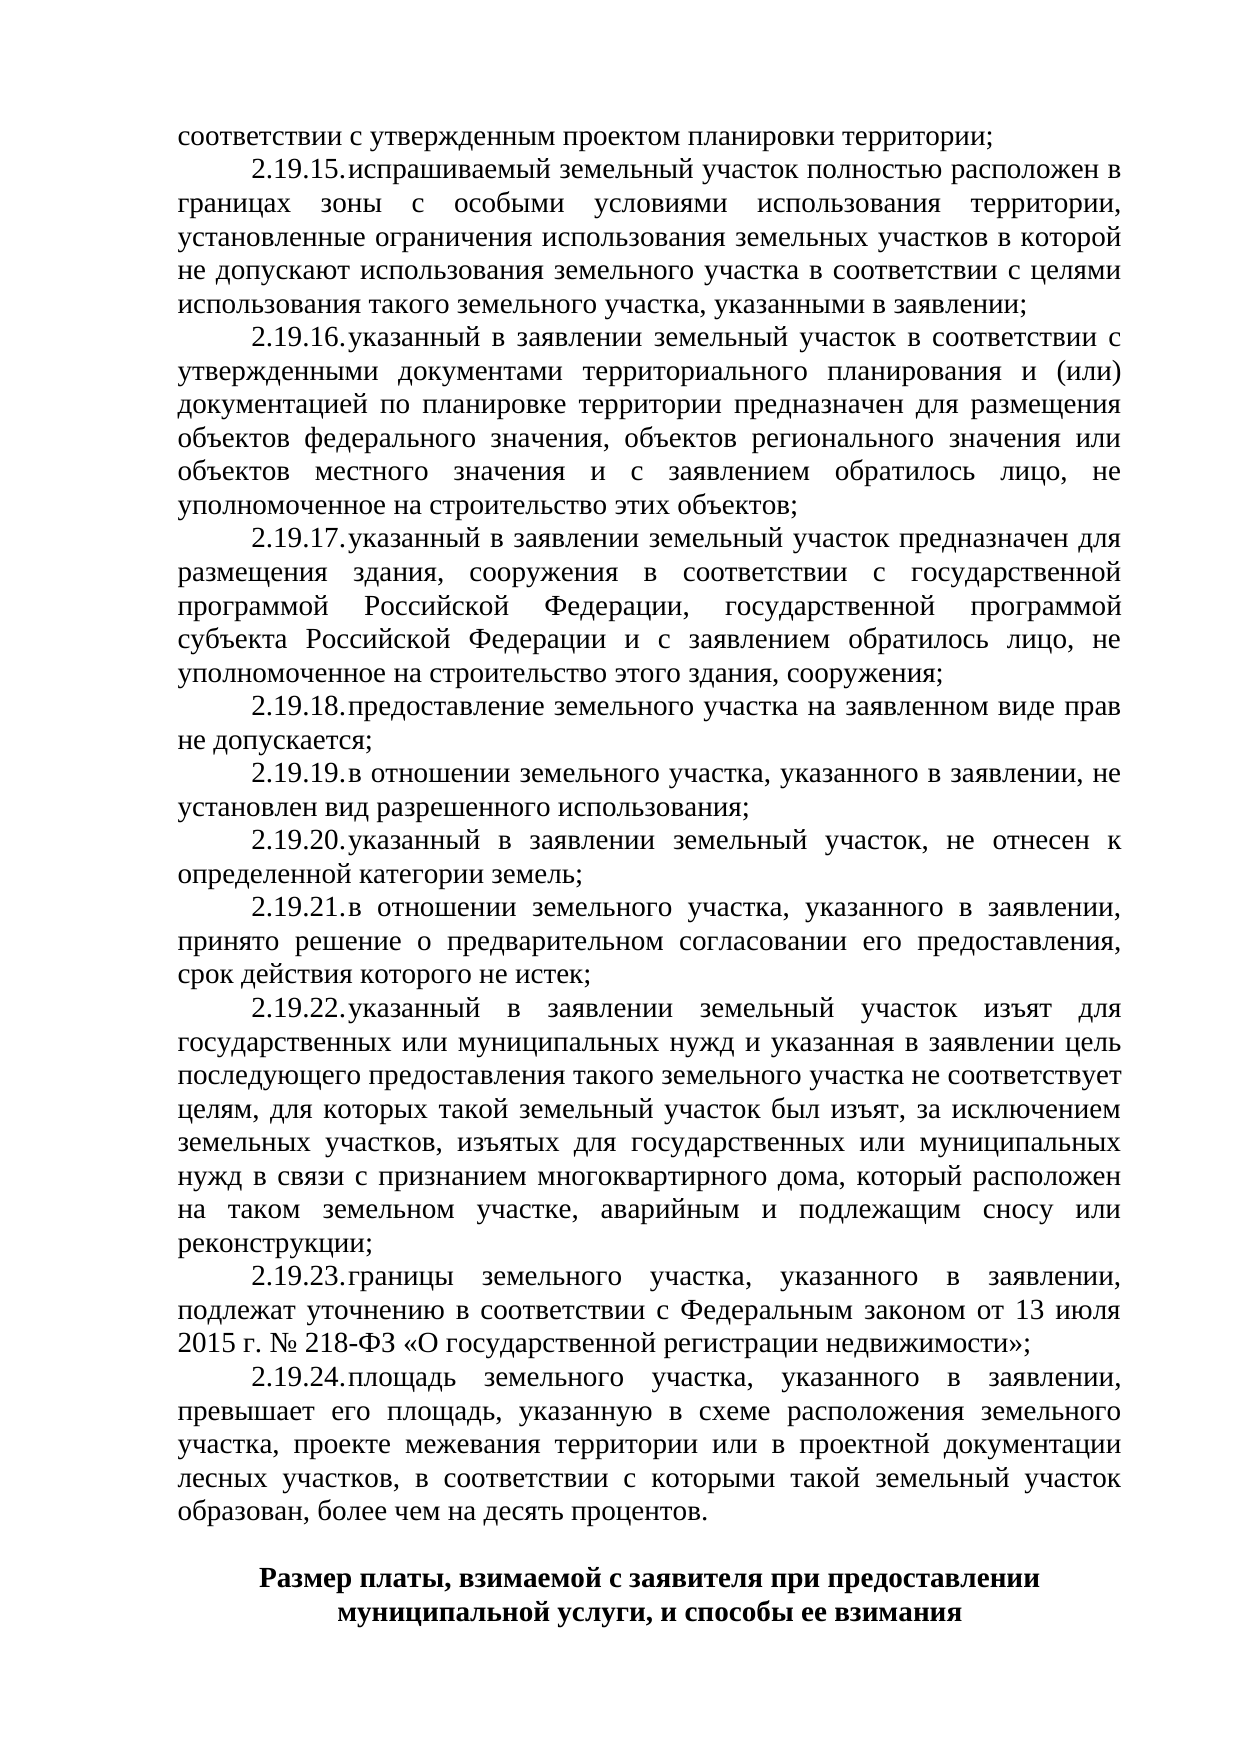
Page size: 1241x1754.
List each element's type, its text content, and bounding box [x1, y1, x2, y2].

list границы земельного участка, указанного в заявлении, подлежат уточнению в соответствии с Федеральным законом от 13 июля 2015 г. № 218-ФЗ «О государственной регистрации недвижимости»; [177, 1258, 1122, 1359]
list в отношении земельного участка, указанного в заявлении, принято решение о предварительном согласовании его предоставления, срок действия которого не истек; [177, 889, 1122, 990]
list указанный в заявлении земельный участок предназначен для размещения здания, сооружения в соответствии с государственной программой Российской Федерации, государственной программой субъекта Российской Федерации и с заявлением обратилось лицо, не уполномоченное на строительство этого здания, сооружения; [177, 521, 1122, 688]
list указанный в заявлении земельный участок изъят для государственных или муниципальных нужд и указанная в заявлении цель последующего предоставления такого земельного участка не соответствует целям, для которых такой земельный участок был изъят, за исключением земельных участков, изъятых для государственных или муниципальных нужд в связи с признанием многоквартирного дома, который расположен на таком земельном участке, аварийным и подлежащим сносу или реконструкции; [177, 990, 1122, 1258]
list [177, 118, 1122, 152]
list предоставление земельного участка на заявленном виде прав не допускается; [177, 688, 1122, 755]
list площадь земельного участка, указанного в заявлении, превышает его площадь, указанную в схеме расположения земельного участка, проекте межевания территории или в проектной документации лесных участков, в соответствии с которыми такой земельный участок образован, более чем на десять процентов. [177, 1359, 1122, 1527]
list указанный в заявлении земельный участок, не отнесен к определенной категории земель; [177, 822, 1122, 889]
list испрашиваемый земельный участок полностью расположен в границах зоны с особыми условиями использования территории, установленные ограничения использования земельных участков в которой не допускают использования земельного участка в соответствии с целями использования такого земельного участка, указанными в заявлении; [177, 152, 1122, 319]
text Размер платы, взимаемой с заявителя при предоставлении муниципальной услуги, и способы ее взимания [177, 1560, 1122, 1627]
list в отношении земельного участка, указанного в заявлении, не установлен вид разрешенного использования; [177, 755, 1122, 822]
list указанный в заявлении земельный участок в соответствии с утвержденными документами территориального планирования и (или) документацией по планировке территории предназначен для размещения объектов федерального значения, объектов регионального значения или объектов местного значения и с заявлением обратилось лицо, не уполномоченное на строительство этих объектов; [177, 319, 1122, 521]
